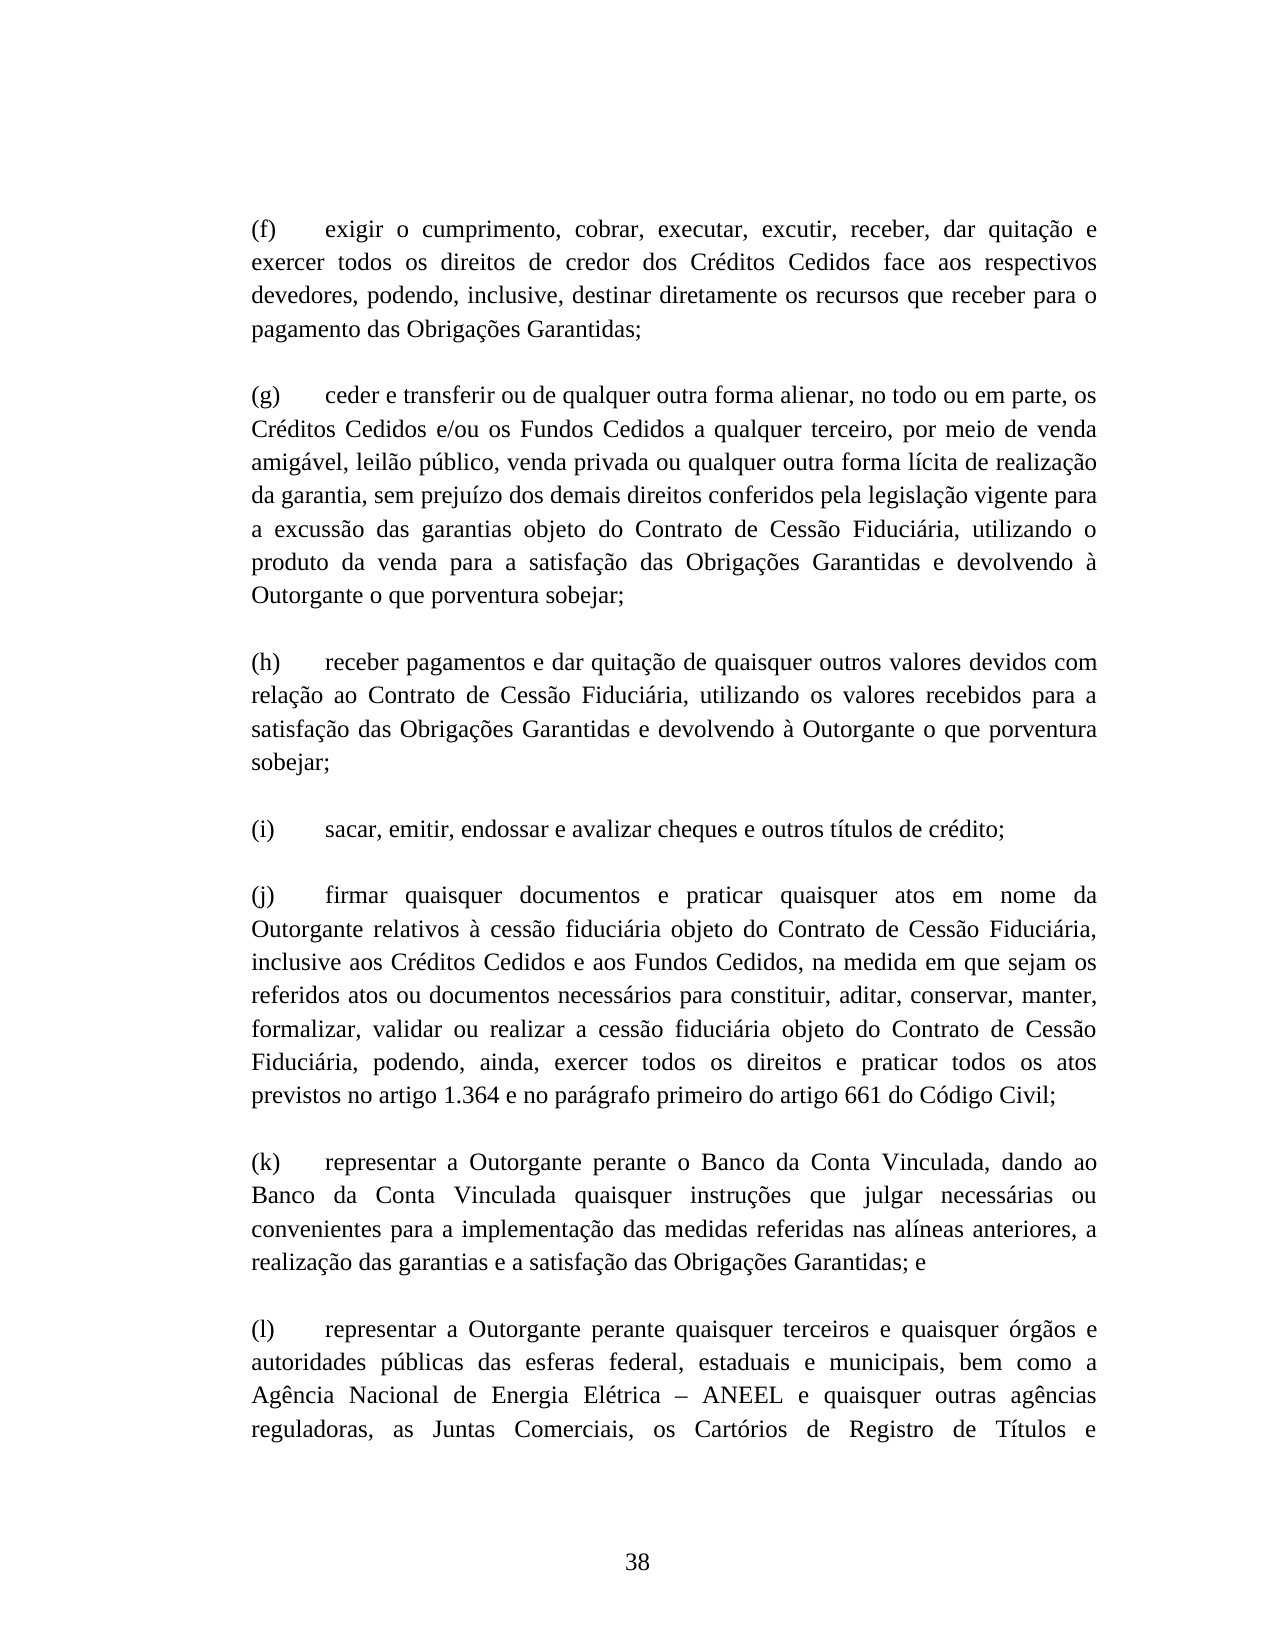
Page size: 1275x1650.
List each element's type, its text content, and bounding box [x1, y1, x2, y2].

list exigir o cumprimento, cobrar, executar, excutir, receber, dar quitação e exercer todos os direitos de credor dos Créditos Cedidos face aos respectivos devedores, podendo, inclusive, destinar diretamente os recursos que receber para o pagamento das Obrigações Garantidas; [251, 211, 1098, 344]
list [251, 1311, 1098, 1444]
list representar a Outorgante perante o Banco da Conta Vinculada, dando ao Banco da Conta Vinculada quaisquer instruções que julgar necessárias ou convenientes para a implementação das medidas referidas nas alíneas anteriores, a realização das garantias e a satisfação das Obrigações Garantidas; e [251, 1144, 1098, 1277]
list firmar quaisquer documentos e praticar quaisquer atos em nome da Outorgante relativos à cessão fiduciária objeto do Contrato de Cessão Fiduciária, inclusive aos Créditos Cedidos e aos Fundos Cedidos, na medida em que sejam os referidos atos ou documentos necessários para constituir, aditar, conservar, manter, formalizar, validar ou realizar a cessão fiduciária objeto do Contrato de Cessão Fiduciária, podendo, ainda, exercer todos os direitos e praticar todos os atos previstos no artigo 1.364 e no parágrafo primeiro do artigo 661 do Código Civil; [251, 877, 1098, 1111]
list ceder e transferir ou de qualquer outra forma alienar, no todo ou em parte, os Créditos Cedidos e/ou os Fundos Cedidos a qualquer terceiro, por meio de venda amigável, leilão público, venda privada ou qualquer outra forma lícita de realização da garantia, sem prejuízo dos demais direitos conferidos pela legislação vigente para a excussão das garantias objeto do Contrato de Cessão Fiduciária, utilizando o produto da venda para a satisfação das Obrigações Garantidas e devolvendo à Outorgante o que porventura sobejar; [251, 377, 1098, 611]
list sacar, emitir, endossar e avalizar cheques e outros títulos de crédito; [251, 811, 1098, 844]
list receber pagamentos e dar quitação de quaisquer outros valores devidos com relação ao Contrato de Cessão Fiduciária, utilizando os valores recebidos para a satisfação das Obrigações Garantidas e devolvendo à Outorgante o que porventura sobejar; [251, 644, 1098, 777]
